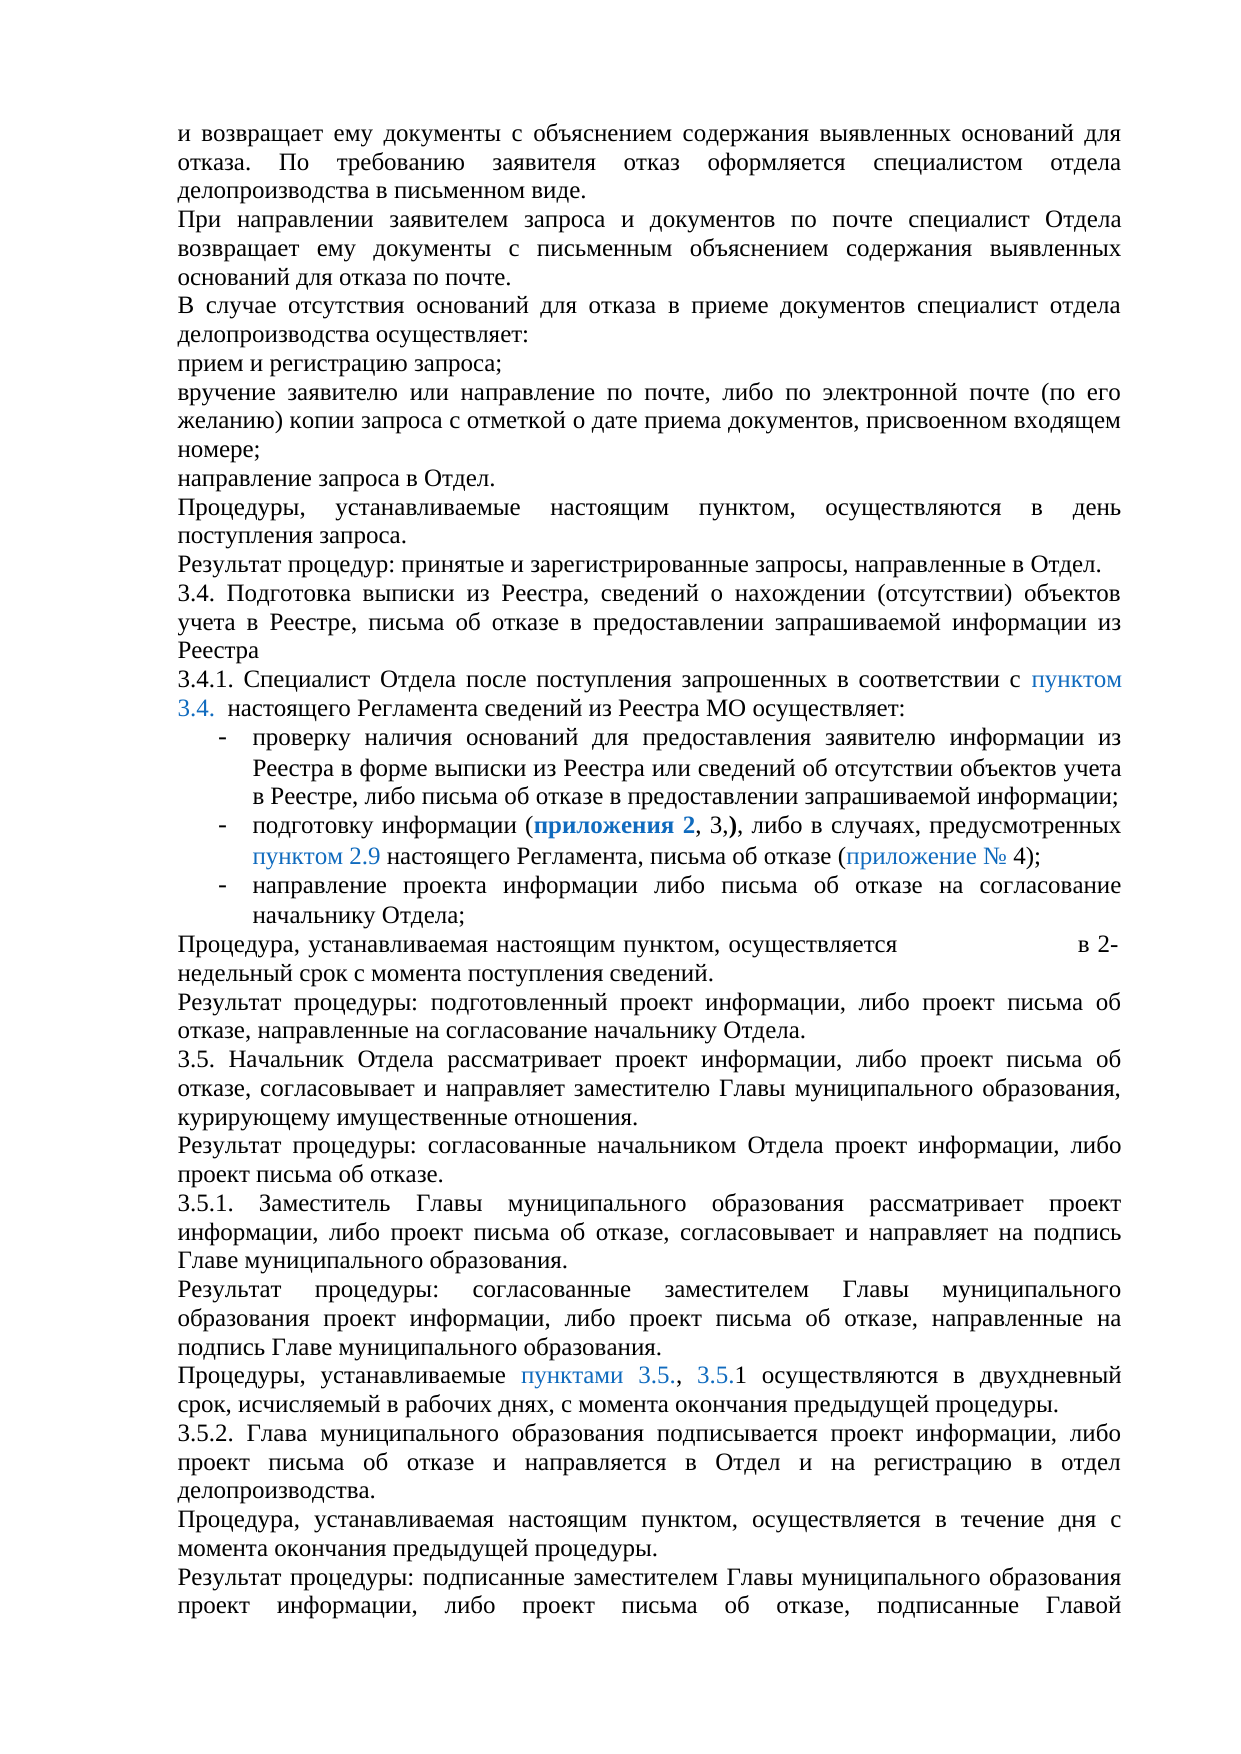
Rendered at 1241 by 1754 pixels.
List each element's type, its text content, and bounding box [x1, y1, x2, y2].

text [177, 1562, 1122, 1619]
text Процедура, устанавливаемая настоящим пунктом, осуществляется в течение дня с момента окончания предыдущей процедуры. [177, 1504, 1122, 1562]
list направление проекта информации либо письма об отказе на согласование начальнику Отдела; [215, 870, 1122, 929]
text прием и регистрацию запроса; [177, 348, 1122, 377]
text 3.4. Подготовка выписки из Реестра, сведений о нахождении (отсутствии) объектов учета в Реестре, письма об отказе в предоставлении запрашиваемой информации из Реестра [177, 578, 1122, 664]
text 3.5.2. Глава муниципального образования подписывается проект информации, либо проект письма об отказе и направляется в Отдел и на регистрацию в отдел делопроизводства. [177, 1418, 1122, 1504]
text Процедура, устанавливаемая настоящим пунктом, осуществляется в 2-недельный срок с момента поступления сведений. [177, 929, 1122, 987]
text вручение заявителю или направление по почте, либо по электронной почте (по его желанию) копии запроса с отметкой о дате приема документов, присвоенном входящем номере; [177, 377, 1122, 463]
text 3.4.1. Специалист Отдела после поступления запрошенных в соответствии с пунктом 3.4. настоящего Регламента сведений из Реестра МО осуществляет: [177, 664, 1122, 722]
text направление запроса в Отдел. [177, 463, 1122, 492]
text Результат процедуры: подготовленный проект информации, либо проект письма об отказе, направленные на согласование начальнику Отдела. [177, 987, 1122, 1044]
text Процедуры, устанавливаемые пунктами 3.5., 3.5.1 осуществляются в двухдневный срок, исчисляемый в рабочих днях, с момента окончания предыдущей процедуры. [177, 1361, 1122, 1418]
text Результат процедуры: согласованные начальником Отдела проект информации, либо проект письма об отказе. [177, 1131, 1122, 1188]
text Результат процедуры: согласованные заместителем Главы муниципального образования проект информации, либо проект письма об отказе, направленные на подпись Главе муниципального образования. [177, 1274, 1122, 1361]
text 3.5.1. Заместитель Главы муниципального образования рассматривает проект информации, либо проект письма об отказе, согласовывает и направляет на подпись Главе муниципального образования. [177, 1188, 1122, 1274]
text Результат процедур: принятые и зарегистрированные запросы, направленные в Отдел. [177, 549, 1122, 578]
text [177, 118, 1122, 204]
text Процедуры, устанавливаемые настоящим пунктом, осуществляются в день поступления запроса. [177, 492, 1122, 549]
text 3.5. Начальник Отдела рассматривает проект информации, либо проект письма об отказе, согласовывает и направляет заместителю Главы муниципального образования, курирующему имущественные отношения. [177, 1044, 1122, 1131]
text При направлении заявителем запроса и документов по почте специалист Отдела возвращает ему документы с письменным объяснением содержания выявленных оснований для отказа по почте. [177, 204, 1122, 291]
list подготовку информации (приложения 2, 3,), либо в случаях, предусмотренных пунктом 2.9 настоящего Регламента, письма об отказе (приложение № 4); [215, 810, 1122, 870]
list проверку наличия оснований для предоставления заявителю информации из Реестра в форме выписки из Реестра или сведений об отсутствии объектов учета в Реестре, либо письма об отказе в предоставлении запрашиваемой информации; [215, 722, 1122, 810]
text В случае отсутствия оснований для отказа в приеме документов специалист отдела делопроизводства осуществляет: [177, 291, 1122, 348]
